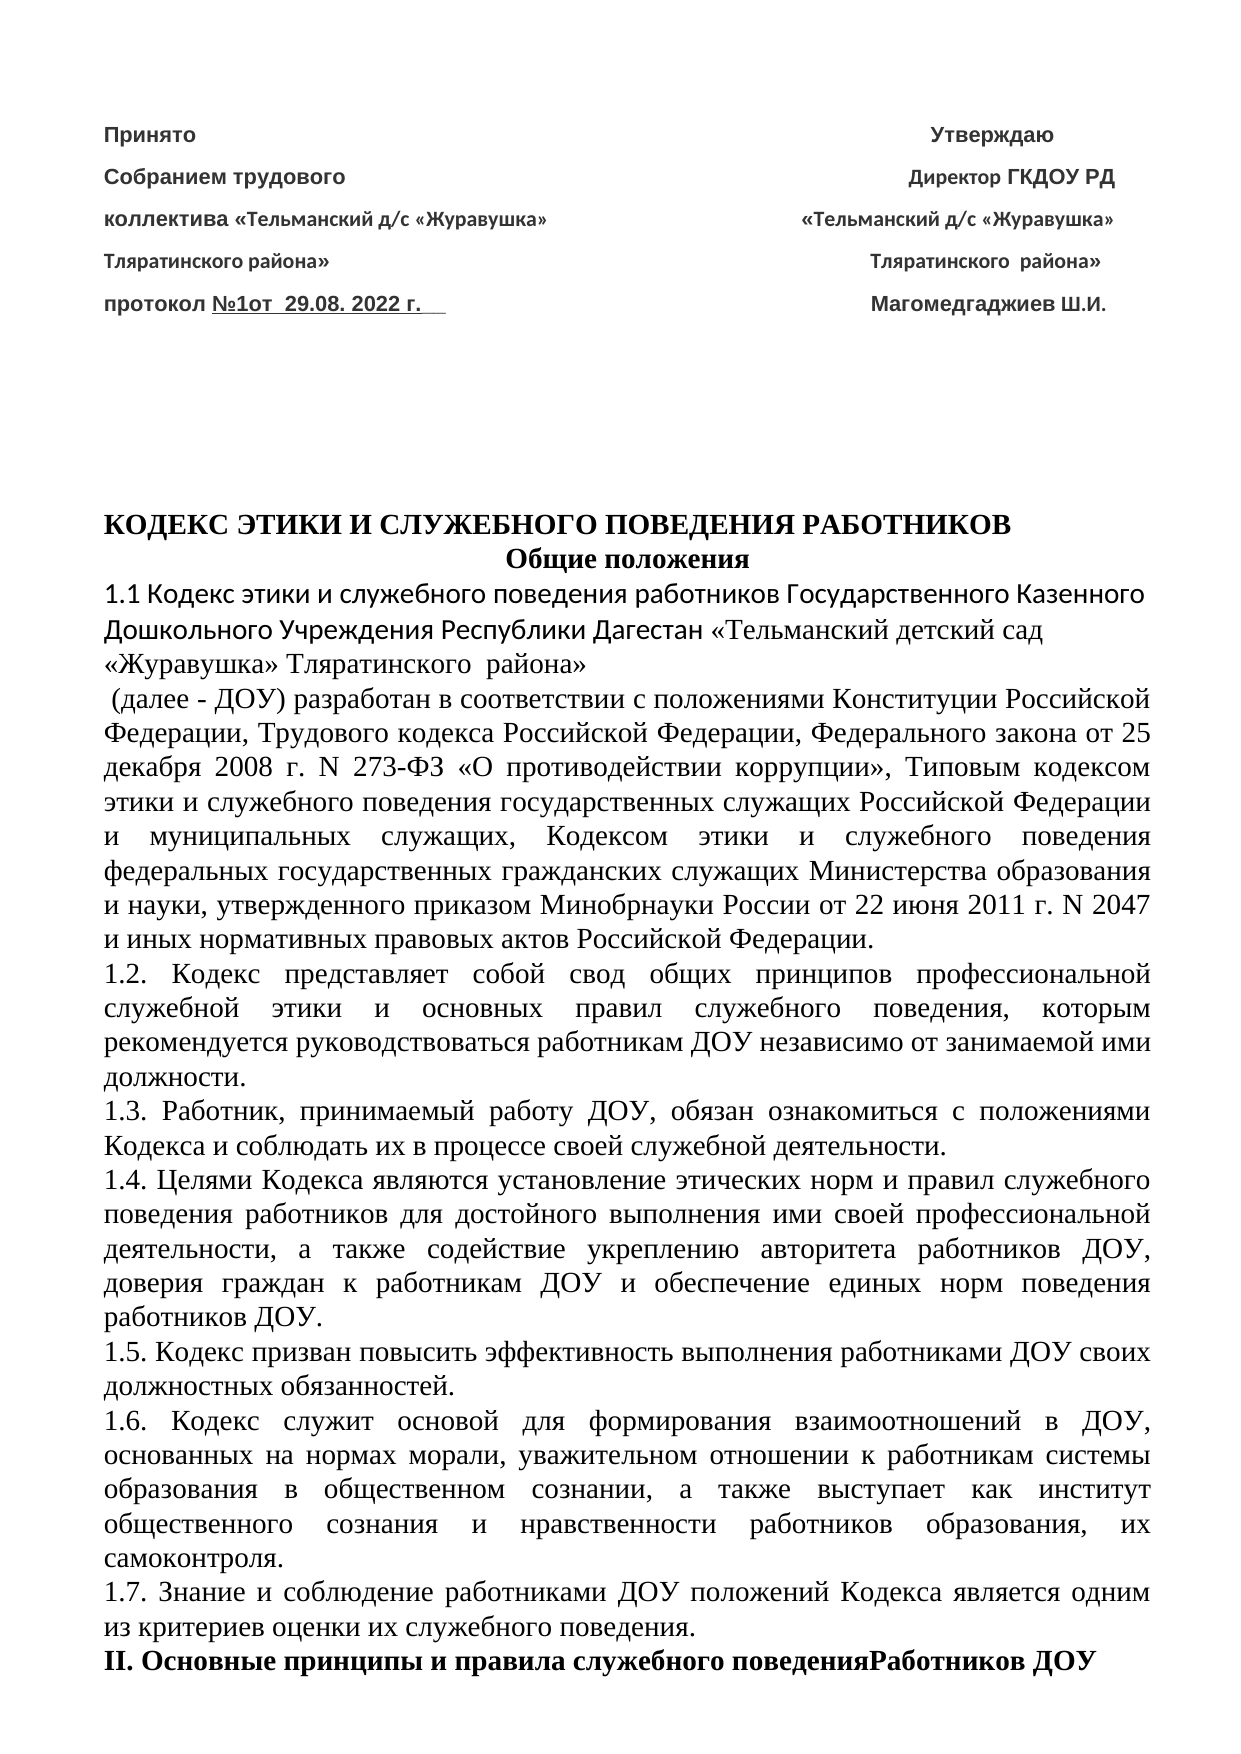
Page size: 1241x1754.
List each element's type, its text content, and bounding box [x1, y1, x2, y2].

text Общие положения [103, 541, 1152, 575]
text КОДЕКС ЭТИКИ И СЛУЖЕБНОГО ПОВЕДЕНИЯ РАБОТНИКОВ [103, 507, 1152, 541]
text 1.1 Кодекс этики и служебного поведения работников Государственного Казенного Дошкольного Учреждения Республики Дагестан «Тельманский детский сад «Журавушка» Тляратинского района» [103, 575, 1152, 680]
text коллектива «Тельманский д/с «Журавушка» «Тельманский д/с «Журавушка» [103, 205, 1152, 232]
text 1.3. Работник, принимаемый работу ДОУ, обязан ознакомиться с положениями Кодекса и соблюдать их в процессе своей служебной деятельности. [103, 1092, 1152, 1161]
text Собранием трудового Директор ГКДОУ РД [103, 163, 1152, 190]
text протокол №1от 29.08. 2022 г.__ Магомедгаджиев Ш.И. [103, 290, 1152, 317]
text Принято Утверждаю [103, 122, 1152, 147]
text (далее - ДОУ) разработан в соответствии с положениями Конституции Российской Федерации, Трудового кодекса Российской Федерации, Федерального закона от 25 декабря 2008 г. N 273-ФЗ «О противодействии коррупции», Типовым кодексом этики и служебного поведения государственных служащих Российской Федерации и муниципальных служащих, Кодексом этики и служебного поведения федеральных государственных гражданских служащих Министерства образования и науки, утвержденного приказом Минобрнауки России от 22 июня 2011 г. N 2047 и иных нормативных правовых актов Российской Федерации. [103, 680, 1152, 955]
text II. Основные принципы и правила служебного поведенияРаботников ДОУ [103, 1642, 1152, 1677]
text 1.7. Знание и соблюдение работниками ДОУ положений Кодекса является одним из критериев оценки их служебного поведения. [103, 1574, 1152, 1642]
text 1.6. Кодекс служит основой для формирования взаимоотношений в ДОУ, основанных на нормах морали, уважительном отношении к работникам системы образования в общественном сознании, а также выступает как институт общественного сознания и нравственности работников образования, их самоконтроля. [103, 1402, 1152, 1574]
text Тляратинского района» Тляратинского района» [103, 248, 1152, 274]
text 1.2. Кодекс представляет собой свод общих принципов профессиональной служебной этики и основных правил служебного поведения, которым рекомендуется руководствоваться работникам ДОУ независимо от занимаемой ими должности. [103, 955, 1152, 1092]
text 1.5. Кодекс призван повысить эффективность выполнения работниками ДОУ своих должностных обязанностей. [103, 1333, 1152, 1402]
text 1.4. Целями Кодекса являются установление этических норм и правил служебного поведения работников для достойного выполнения ими своей профессиональной деятельности, а также содействие укреплению авторитета работников ДОУ, доверия граждан к работникам ДОУ и обеспечение единых норм поведения работников ДОУ. [103, 1161, 1152, 1333]
